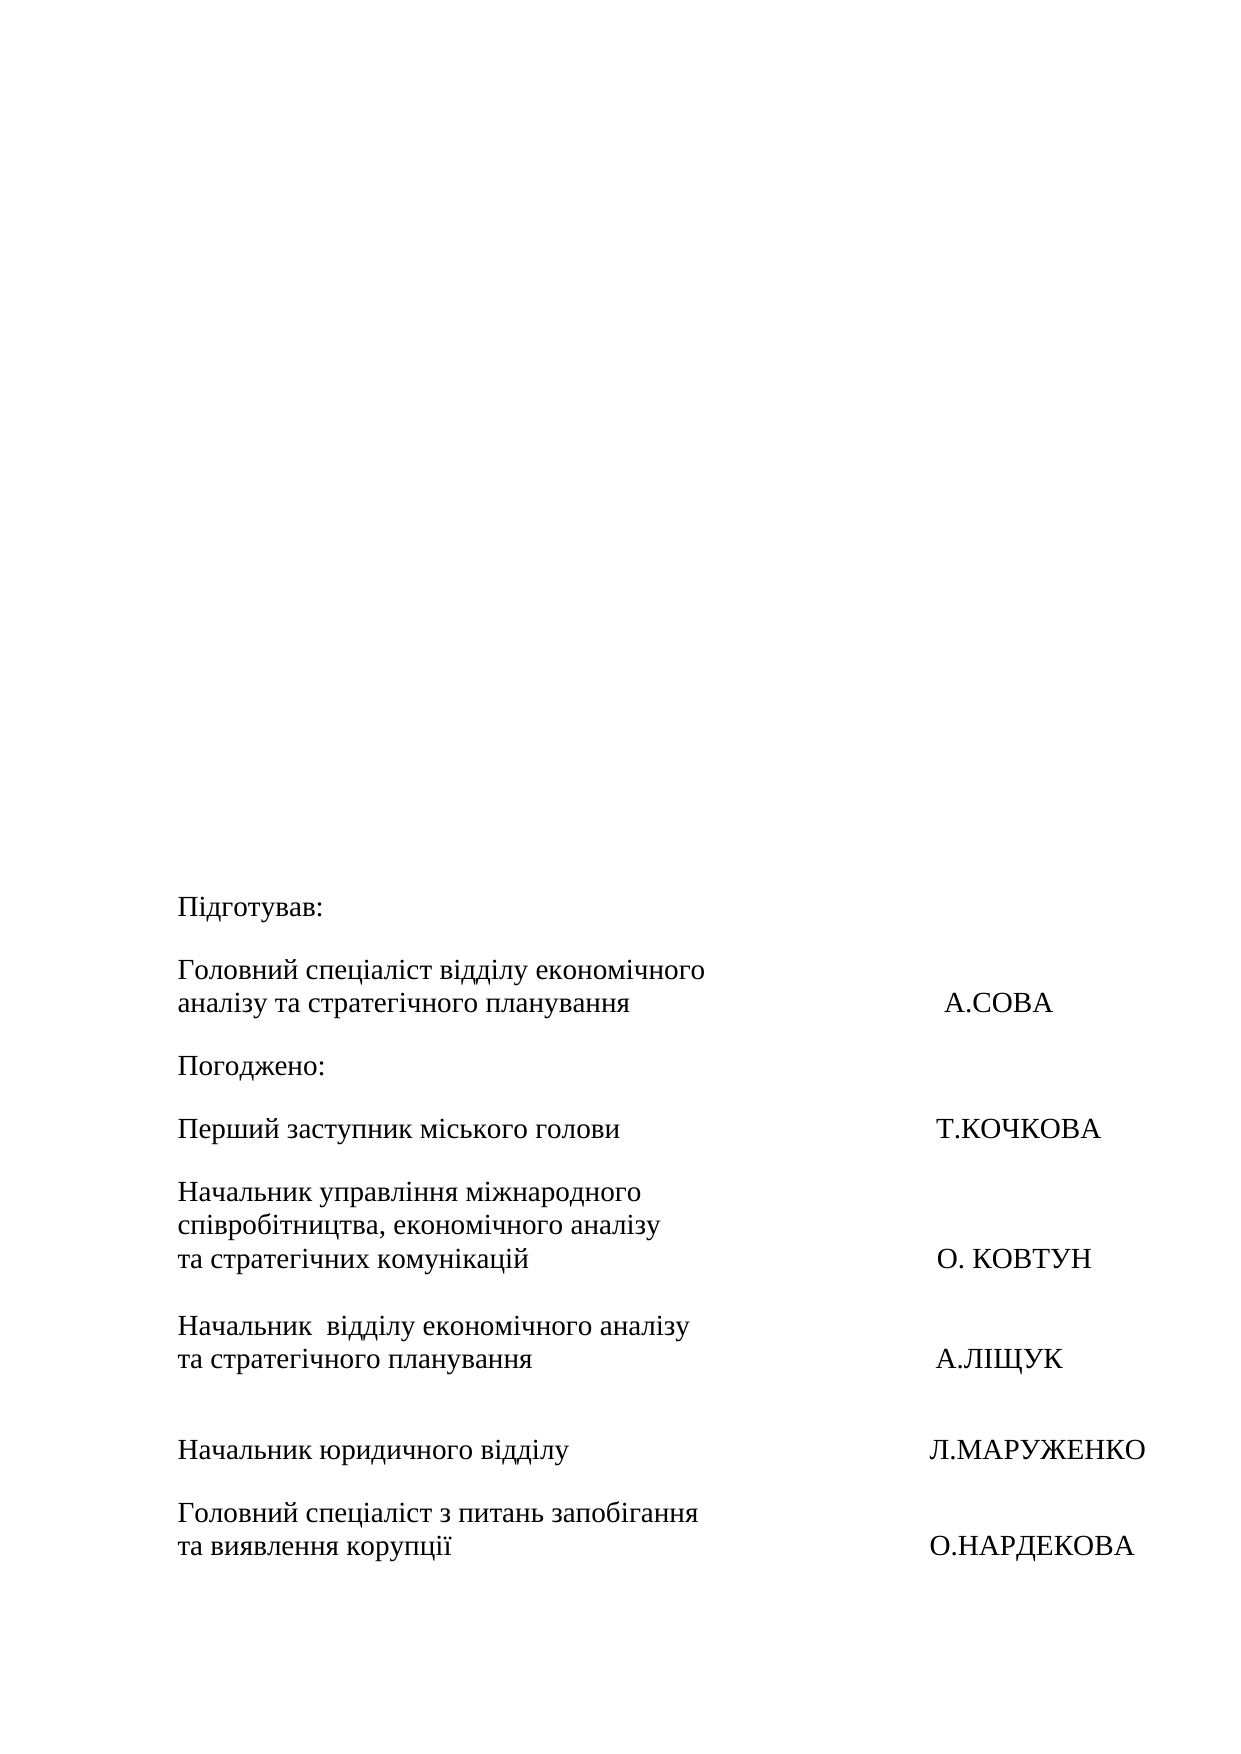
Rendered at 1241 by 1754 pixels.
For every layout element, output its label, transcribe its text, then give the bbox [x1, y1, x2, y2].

text та стратегічного планування А.ЛІЩУК [177, 1341, 1152, 1375]
text Перший заступник міського голови Т.КОЧКОВА [177, 1111, 1152, 1144]
text Підготував: [177, 889, 1152, 923]
subtitle аналізу та стратегічного планування А.СОВА [177, 986, 1152, 1019]
text Головний спеціаліст з питань запобігання [177, 1495, 1152, 1528]
text та виявлення корупції О.НАРДЕКОВА [177, 1528, 1152, 1562]
text співробітництва, економічного аналізу [177, 1207, 1152, 1241]
text Начальник управління міжнародного [177, 1174, 1152, 1207]
subtitle Головний спеціаліст відділу економічного [177, 952, 1152, 986]
text Начальник юридичного відділу Л.МАРУЖЕНКО [177, 1432, 1152, 1466]
text та стратегічних комунікацій О. КОВТУН [177, 1241, 1152, 1274]
text Начальник відділу економічного аналізу [177, 1308, 1152, 1341]
text Погоджено: [177, 1048, 1152, 1082]
